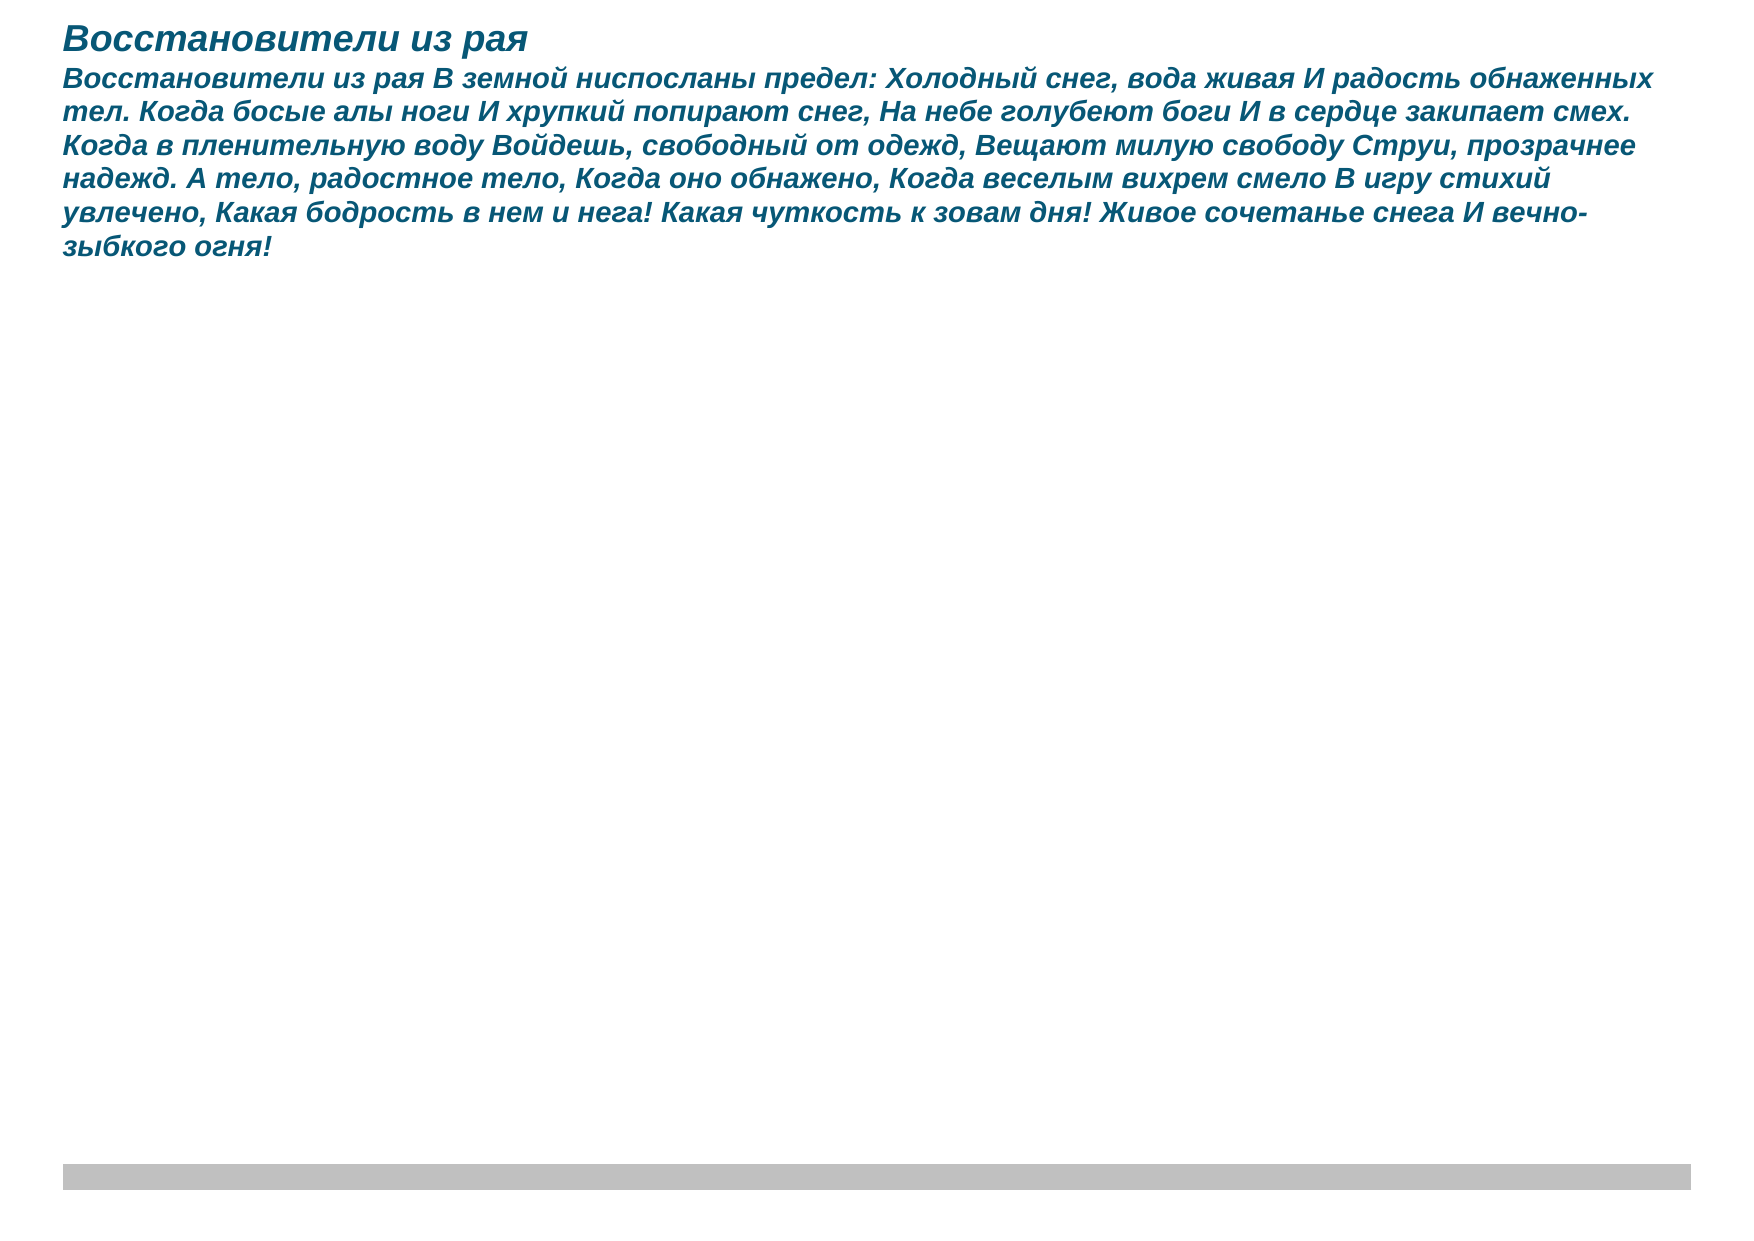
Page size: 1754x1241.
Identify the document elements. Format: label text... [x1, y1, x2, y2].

text Восстановители из рая [62, 61, 1691, 262]
subtitle Восстановители из рая [62, 17, 1691, 60]
